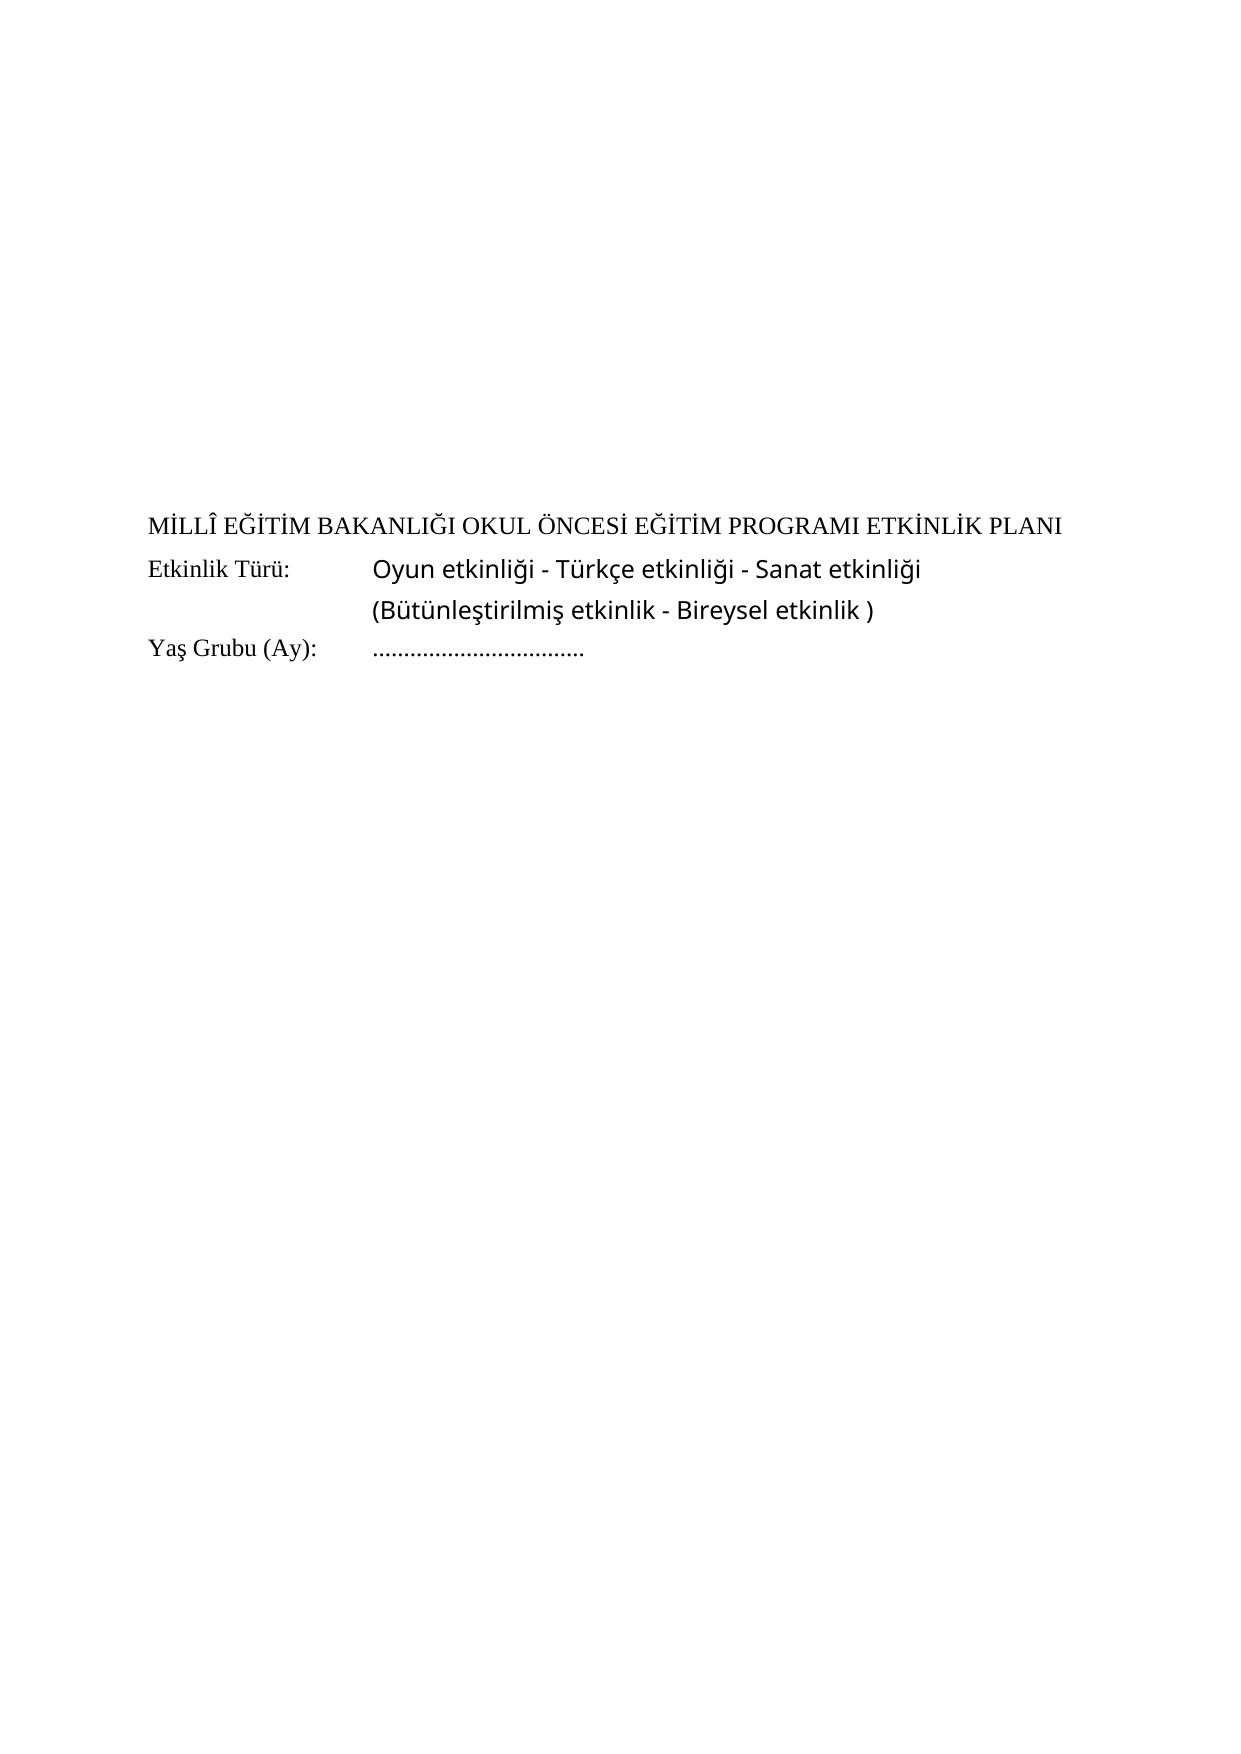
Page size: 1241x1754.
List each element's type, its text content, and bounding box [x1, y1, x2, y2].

text (Bütünleştirilmiş etkinlik - Bireysel etkinlik ) [148, 593, 1093, 627]
text Etkinlik Türü: Oyun etkinliği - Türkçe etkinliği - Sanat etkinliği [148, 552, 1093, 586]
text MİLLÎ EĞİTİM BAKANLIĞI OKUL ÖNCESİ EĞİTİM PROGRAMI ETKİNLİK PLANI [148, 511, 1093, 540]
text Yaş Grubu (Ay): .................................. [148, 633, 1093, 662]
